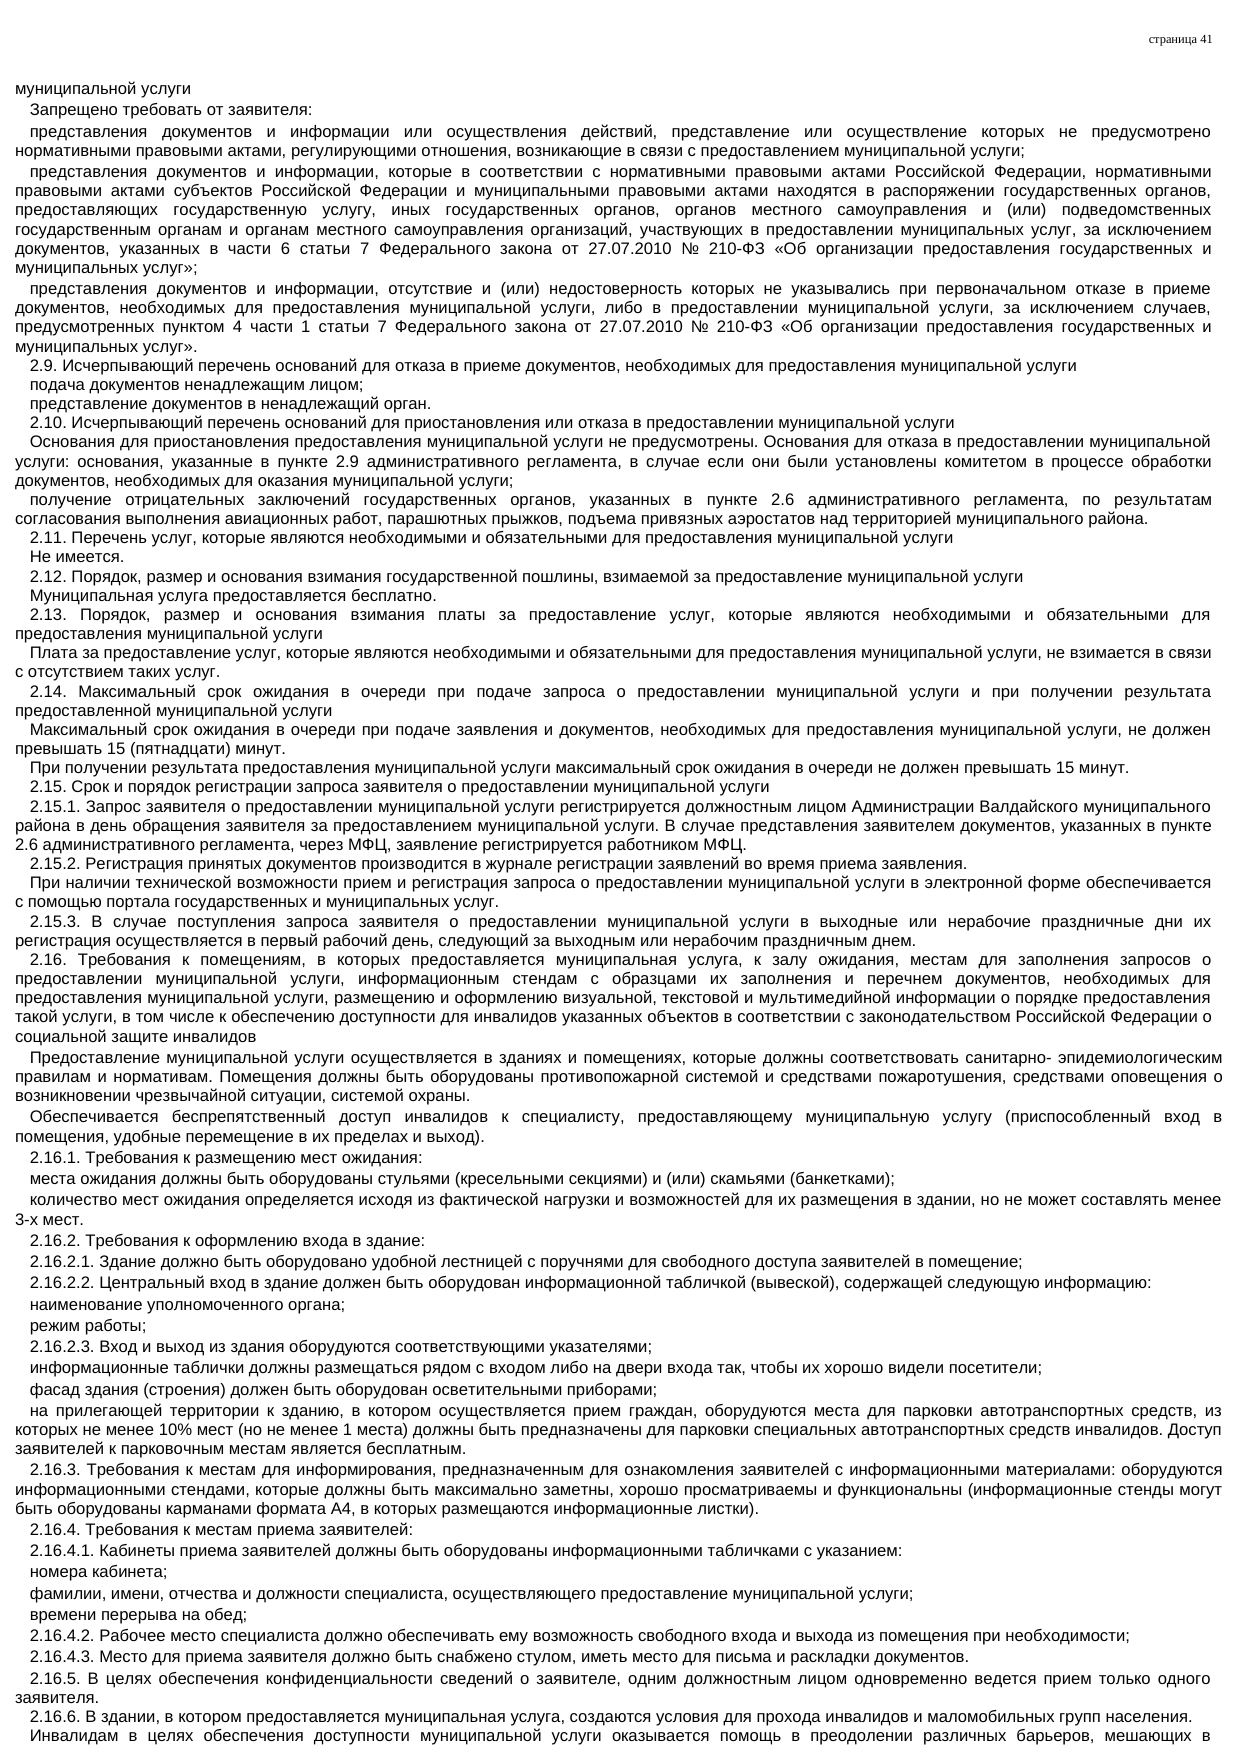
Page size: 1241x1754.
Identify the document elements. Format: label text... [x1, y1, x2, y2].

text 2.16.3. Требования к местам для информирования, предназначенным для ознакомления заявителей с информационными материалами: оборудуются информационными стендами, которые должны быть максимально заметны, хорошо просматриваемы и функциональны (информационные стенды могут быть оборудованы карманами формата А4, в которых размещаются информационные листки). [15, 1460, 1224, 1518]
text представления документов и информации, отсутствие и (или) недостоверность которых не указывались при первоначальном отказе в приеме документов, необходимых для предоставления муниципальной услуги, либо в предоставлении муниципальной услуги, за исключением случаев, предусмотренных пунктом 4 части 1 статьи 7 Федерального закона от 27.07.2010 № 210-ФЗ «Об организации предоставления государственных и муниципальных услуг». [15, 279, 1212, 356]
text подача документов ненадлежащим лицом; [15, 375, 1212, 394]
text 2.16.2.3. Вход и выход из здания оборудуются соответствующими указателями; [15, 1337, 1224, 1356]
text Муниципальная услуга предоставляется бесплатно. [15, 586, 1212, 605]
text 2.16.4.1. Кабинеты приема заявителей должны быть оборудованы информационными табличками с указанием: [15, 1541, 1212, 1560]
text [15, 1726, 1212, 1745]
text Запрещено требовать от заявителя: [15, 100, 1212, 119]
text 2.16.2.1. Здание должно быть оборудовано удобной лестницей с поручнями для свободного доступа заявителей в помещение; [15, 1252, 1224, 1271]
text 2.16.4.2. Рабочее место специалиста должно обеспечивать ему возможность свободного входа и выхода из помещения при необходимости; [15, 1626, 1212, 1645]
text 2.15.2. Регистрация принятых документов производится в журнале регистрации заявлений во время приема заявления. [15, 854, 1212, 873]
text представления документов и информации или осуществления действий, представление или осуществление которых не предусмотрено нормативными правовыми актами, регулирующими отношения, возникающие в связи с предоставлением муниципальной услуги; [15, 121, 1212, 160]
text Предоставление муниципальной услуги осуществляется в зданиях и помещениях, которые должны соответствовать санитарно- эпидемиологическим правилам и нормативам. Помещения должны быть оборудованы противопожарной системой и средствами пожаротушения, средствами оповещения о возникновении чрезвычайной ситуации, системой охраны. [15, 1048, 1224, 1105]
text фамилии, имени, отчества и должности специалиста, осуществляющего предоставление муниципальной услуги; [15, 1583, 1212, 1603]
text 2.10. Исчерпывающий перечень оснований для приостановления или отказа в предоставлении муниципальной услуги [15, 413, 1212, 432]
text информационные таблички должны размещаться рядом с входом либо на двери входа так, чтобы их хорошо видели посетители; [15, 1358, 1224, 1377]
text 2.15.1. Запрос заявителя о предоставлении муниципальной услуги регистрируется должностным лицом Администрации Валдайского муниципального района в день обращения заявителя за предоставлением муниципальной услуги. В случае представления заявителем документов, указанных в пункте 2.6 административного регламента, через МФЦ, заявление регистрируется работником МФЦ. [15, 796, 1212, 854]
text времени перерыва на обед; [15, 1605, 1212, 1624]
text Основания для приостановления предоставления муниципальной услуги не предусмотрены. Основания для отказа в предоставлении муниципальной услуги: основания, указанные в пункте 2.9 административного регламента, в случае если они были установлены комитетом в процессе обработки документов, необходимых для оказания муниципальной услуги; [15, 432, 1212, 490]
text 2.14. Максимальный срок ожидания в очереди при подаче запроса о предоставлении муниципальной услуги и при получении результата предоставленной муниципальной услуги [15, 681, 1212, 720]
text представления документов и информации, которые в соответствии с нормативными правовыми актами Российской Федерации, нормативными правовыми актами субъектов Российской Федерации и муниципальными правовыми актами находятся в распоряжении государственных органов, предоставляющих государственную услугу, иных государственных органов, органов местного самоуправления и (или) подведомственных государственным органам и органам местного самоуправления организаций, участвующих в предоставлении муниципальных услуг, за исключением документов, указанных в части 6 статьи 7 Федерального закона от 27.07.2010 № 210-ФЗ «Об организации предоставления государственных и муниципальных услуг»; [15, 162, 1212, 277]
text на прилегающей территории к зданию, в котором осуществляется прием граждан, оборудуются места для парковки автотранспортных средств, из которых не менее 10% мест (но не менее 1 места) должны быть предназначены для парковки специальных автотранспортных средств инвалидов. Доступ заявителей к парковочным местам является бесплатным. [15, 1401, 1224, 1458]
text 2.11. Перечень услуг, которые являются необходимыми и обязательными для предоставления муниципальной услуги [15, 528, 1212, 547]
text 2.12. Порядок, размер и основания взимания государственной пошлины, взимаемой за предоставление муниципальной услуги [15, 566, 1212, 586]
text 2.16.5. В целях обеспечения конфиденциальности сведений о заявителе, одним должностным лицом одновременно ведется прием только одного заявителя. [15, 1668, 1212, 1707]
text режим работы; [15, 1316, 1224, 1335]
text При наличии технической возможности прием и регистрация запроса о предоставлении муниципальной услуги в электронной форме обеспечивается с помощью портала государственных и муниципальных услуг. [15, 873, 1212, 911]
text 2.15. Срок и порядок регистрации запроса заявителя о предоставлении муниципальной услуги [15, 777, 1212, 796]
text Обеспечивается беспрепятственный доступ инвалидов к специалисту, предоставляющему муниципальную услугу (приспособленный вход в помещения, удобные перемещение в их пределах и выход). [15, 1107, 1224, 1146]
text места ожидания должны быть оборудованы стульями (кресельными секциями) и (или) скамьями (банкетками); [15, 1169, 1224, 1188]
text 2.16.4. Требования к местам приема заявителей: [15, 1520, 1212, 1539]
text 2.16.2. Требования к оформлению входа в здание: [15, 1231, 1224, 1250]
text При получении результата предоставления муниципальной услуги максимальный срок ожидания в очереди не должен превышать 15 минут. [15, 758, 1212, 777]
text 2.16.2.2. Центральный вход в здание должен быть оборудован информационной табличкой (вывеской), содержащей следующую информацию: [15, 1273, 1224, 1292]
text представление документов в ненадлежащий орган. [15, 394, 1212, 413]
text 2.16.1. Требования к размещению мест ожидания: [15, 1148, 1224, 1167]
text наименование уполномоченного органа; [15, 1294, 1224, 1313]
text 2.13. Порядок, размер и основания взимания платы за предоставление услуг, которые являются необходимыми и обязательными для предоставления муниципальной услуги [15, 605, 1212, 643]
text 2.15.3. В случае поступления запроса заявителя о предоставлении муниципальной услуги в выходные или нерабочие праздничные дни их регистрация осуществляется в первый рабочий день, следующий за выходным или нерабочим праздничным днем. [15, 911, 1212, 950]
text 2.16.4.3. Место для приема заявителя должно быть снабжено стулом, иметь место для письма и раскладки документов. [15, 1647, 1212, 1666]
text количество мест ожидания определяется исходя из фактической нагрузки и возможностей для их размещения в здании, но не может составлять менее 3-х мест. [15, 1190, 1224, 1228]
text Максимальный срок ожидания в очереди при подаче заявления и документов, необходимых для предоставления муниципальной услуги, не должен превышать 15 (пятнадцати) минут. [15, 720, 1212, 758]
text получение отрицательных заключений государственных органов, указанных в пункте 2.6 административного регламента, по результатам согласования выполнения авиационных работ, парашютных прыжков, подъема привязных аэростатов над территорией муниципального района. [15, 490, 1212, 528]
text Плата за предоставление услуг, которые являются необходимыми и обязательными для предоставления муниципальной услуги, не взимается в связи с отсутствием таких услуг. [15, 643, 1212, 681]
text 2.16.6. В здании, в котором предоставляется муниципальная услуга, создаются условия для прохода инвалидов и маломобильных групп населения. [15, 1707, 1212, 1726]
text 2.16. Требования к помещениям, в которых предоставляется муниципальная услуга, к залу ожидания, местам для заполнения запросов о предоставлении муниципальной услуги, информационным стендам с образцами их заполнения и перечнем документов, необходимых для предоставления муниципальной услуги, размещению и оформлению визуальной, текстовой и мультимедийной информации о порядке предоставления такой услуги, в том числе к обеспечению доступности для инвалидов указанных объектов в соответствии с законодательством Российской Федерации о социальной защите инвалидов [15, 950, 1212, 1046]
text Не имеется. [15, 547, 1212, 566]
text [15, 79, 1212, 98]
text 2.9. Исчерпывающий перечень оснований для отказа в приеме документов, необходимых для предоставления муниципальной услуги [15, 356, 1212, 375]
text номера кабинета; [15, 1562, 1212, 1581]
text фасад здания (строения) должен быть оборудован осветительными приборами; [15, 1379, 1224, 1398]
